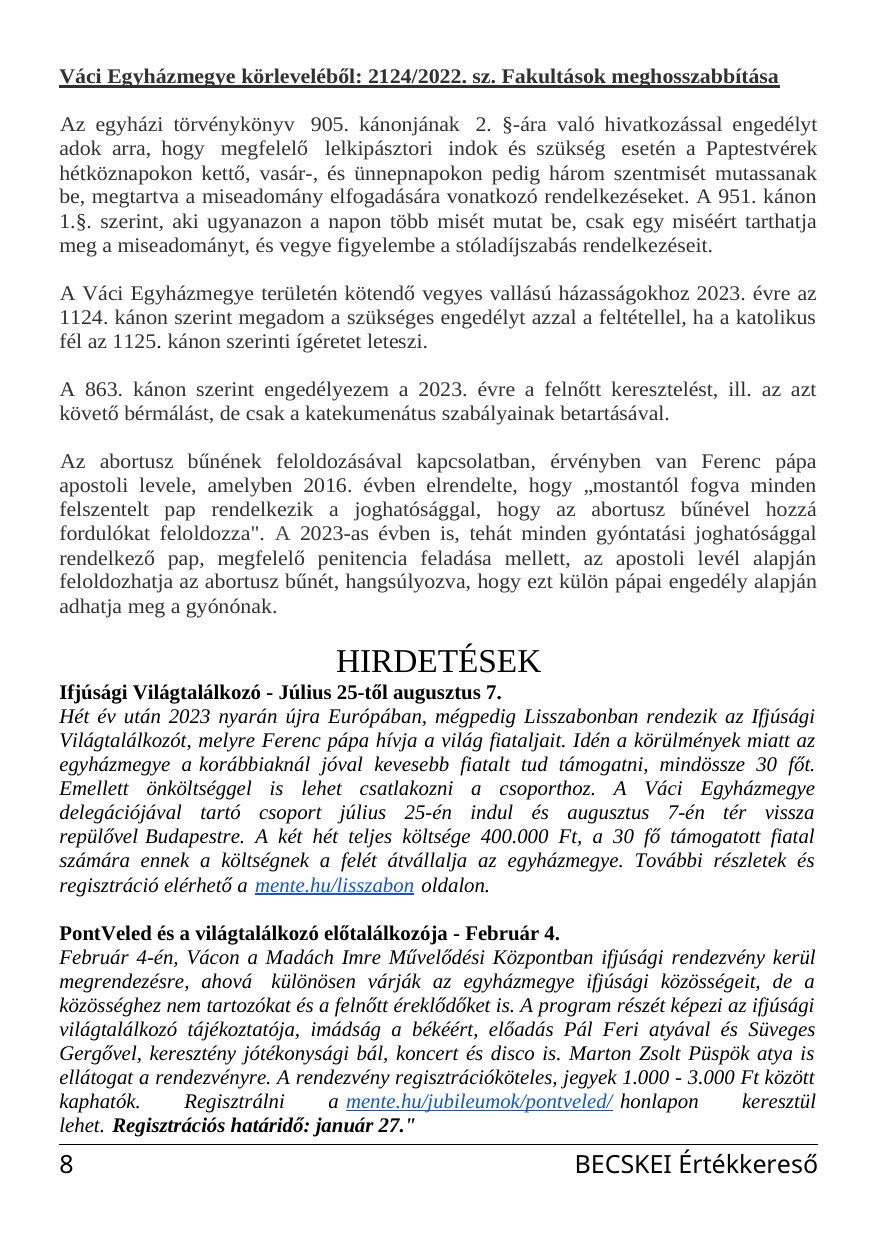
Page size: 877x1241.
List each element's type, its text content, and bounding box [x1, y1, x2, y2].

text Az abortusz bűnének feloldozásával kapcsolatban, érvényben van Ferenc pápa apostoli levele, amelyben 2016. évben elrendelte, hogy „mostantól fogva minden felszentelt pap rendelkezik a joghatósággal, hogy az abortusz bűnével hozzá fordulókat feloldozza". A 2023-as évben is, tehát minden gyóntatási joghatósággal rendelkező pap, megfelelő penitencia feladása mellett, az apostoli levél alapján feloldozhatja az abortusz bűnét, hangsúlyozva, hogy ezt külön pápai engedély alapján adhatja meg a gyónónak. [59, 449, 818, 618]
text Hét év után 2023 nyarán újra Európában, mégpedig Lisszabonban rendezik az Ifjúsági Világtalálkozót, melyre Ferenc pápa hívja a világ fiataljait. Idén a körülmények miatt az egyházmegye a korábbiaknál jóval kevesebb fiatalt tud támogatni, mindössze 30 főt. Emellett önköltséggel is lehet csatlakozni a csoporthoz. A Váci Egyházmegye delegációjával tartó csoport július 25-én indul és augusztus 7-én tér vissza repülővel Budapestre. A két hét teljes költsége 400.000 Ft, a 30 fő támogatott fiatal számára ennek a költségnek a felét átvállalja az egyházmegye. További részletek és regisztráció elérhető a mente.hu/lisszabon oldalon. [59, 704, 818, 897]
text Ifjúsági Világtalálkozó - Július 25-től augusztus 7. [59, 680, 818, 704]
text A 863. kánon szerint engedélyezem a 2023. évre a felnőtt keresztelést, ill. az azt követő bérmálást, de csak a katekumenátus szabályainak betartásával. [59, 377, 818, 425]
text A Váci Egyházmegye területén kötendő vegyes vallású házasságokhoz 2023. évre az 1124. kánon szerint megadom a szükséges engedélyt azzal a feltétellel, ha a katolikus fél az 1125. kánon szerinti ígéretet leteszi. [59, 281, 818, 353]
text HIRDETÉSEK [59, 642, 818, 680]
text Az egyházi törvénykönyv 905. kánonjának 2. §-ára való hivatkozással engedélyt adok arra, hogy megfelelő lelkipásztori indok és szükség esetén a Paptestvérek hétköznapokon kettő, vasár-, és ünnepnapokon pedig három szentmisét mutassanak be, megtartva a miseadomány elfogadására vonatkozó rendelkezéseket. A 951. kánon 1.§. szerint, aki ugyanazon a napon több misét mutat be, csak egy miséért tarthatja meg a miseadományt, és vegye figyelembe a stóladíjszabás rendelkezéseit. [59, 112, 818, 257]
text Váci Egyházmegye körleveléből: 2124/2022. sz. Fakultások meghosszabbítása [59, 64, 818, 88]
text Február 4-én, Vácon a Madách Imre Művelődési Központban ifjúsági rendezvény kerül megrendezésre, ahová különösen várják az egyházmegye ifjúsági közösségeit, de a közösséghez nem tartozókat és a felnőtt éreklődőket is. A program részét képezi az ifjúsági világtalálkozó tájékoztatója, imádság a békéért, előadás Pál Feri atyával és Süveges Gergővel, keresztény jótékonysági bál, koncert és disco is. Marton Zsolt Püspök atya is ellátogat a rendezvényre. A rendezvény regisztrációköteles, jegyek 1.000 - 3.000 Ft között kaphatók. Regisztrálni a mente.hu/jubileumok/pontveled/ honlapon keresztül lehet. Regisztrációs határidő: január 27." [59, 945, 818, 1137]
text PontVeled és a világtalálkozó előtalálkozója - Február 4. [59, 921, 818, 945]
